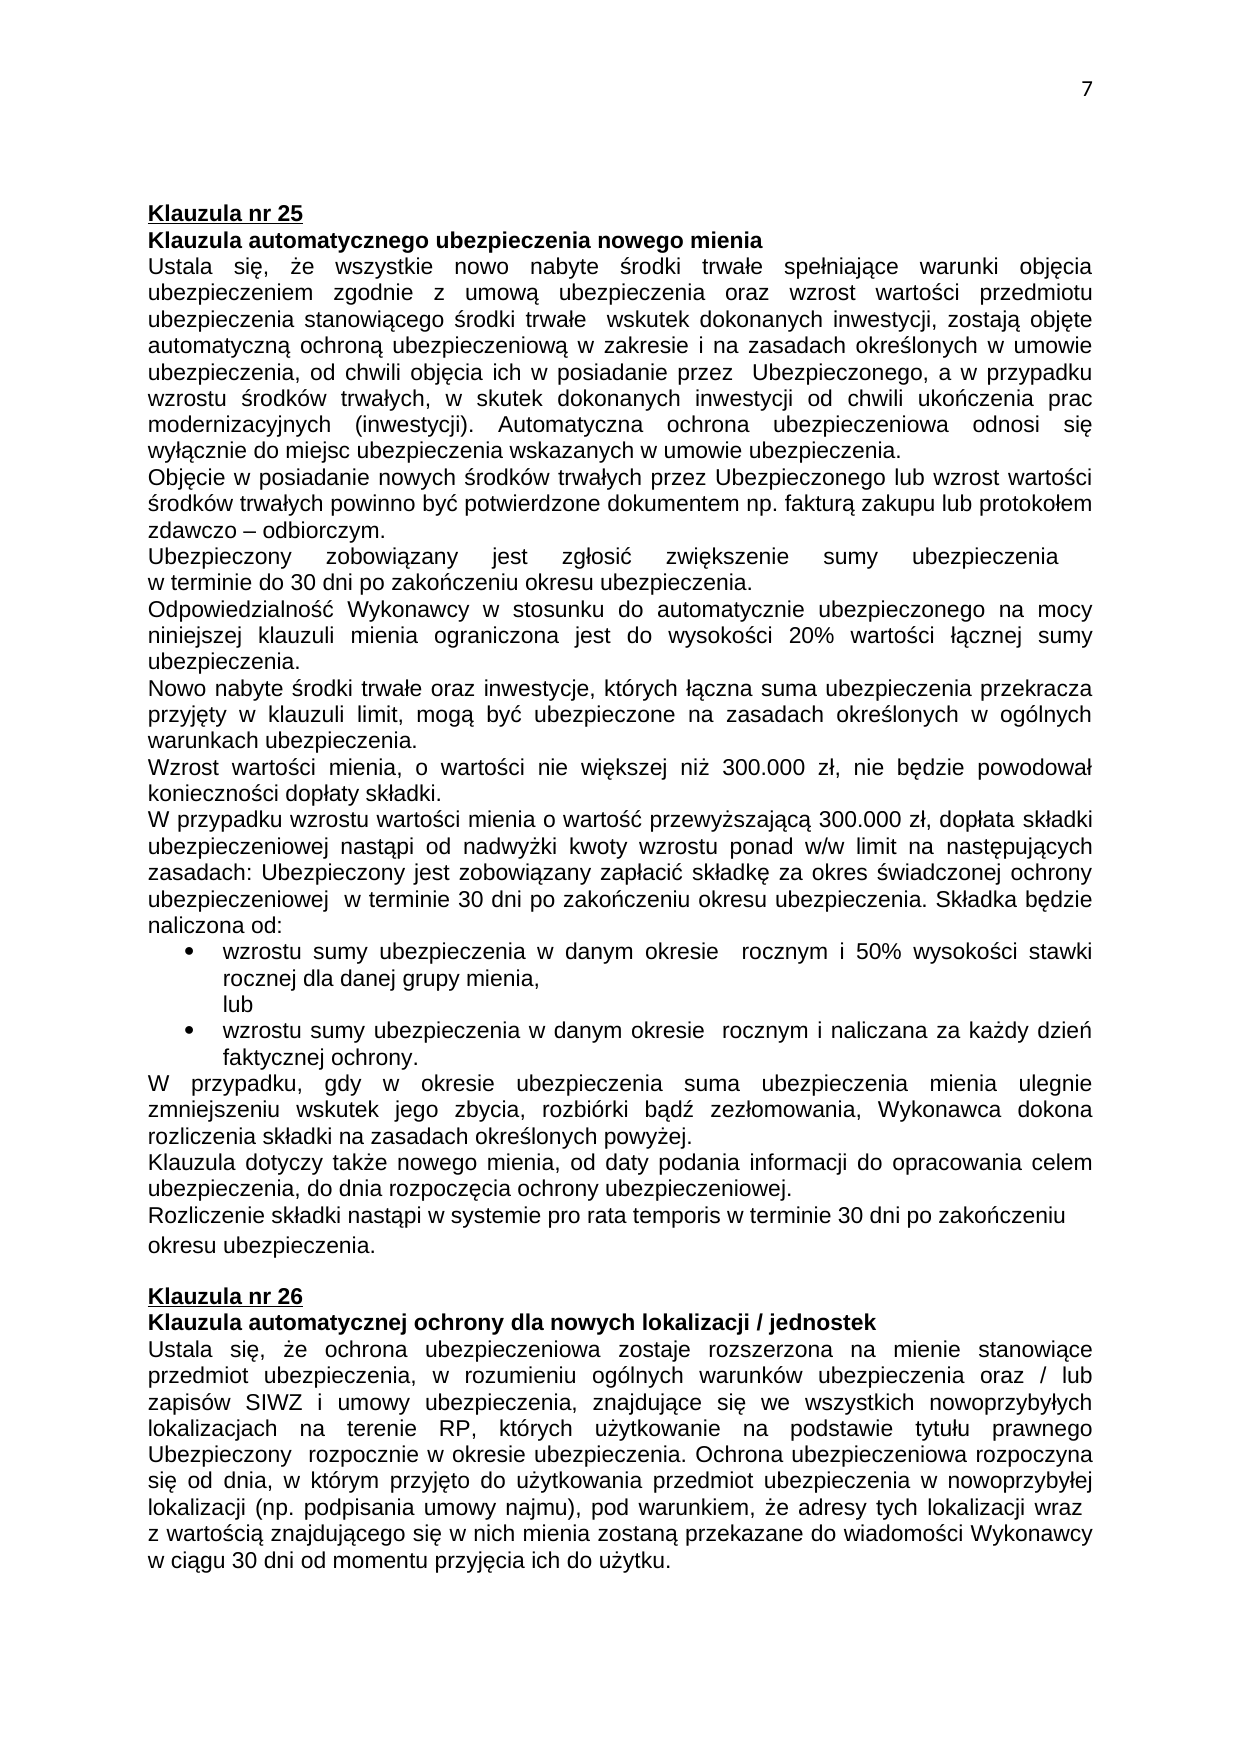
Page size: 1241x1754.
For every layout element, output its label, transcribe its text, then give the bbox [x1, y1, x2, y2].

text lub [223, 991, 1093, 1017]
text Klauzula nr 26 [148, 1283, 1093, 1309]
text Nowo nabyte środki trwałe oraz inwestycje, których łączna suma ubezpieczenia przekracza przyjęty w klauzuli limit, mogą być ubezpieczone na zasadach określonych w ogólnych warunkach ubezpieczenia. [148, 675, 1093, 754]
text Odpowiedzialność Wykonawcy w stosunku do automatycznie ubezpieczonego na mocy niniejszej klauzuli mienia ograniczona jest do wysokości 20% wartości łącznej sumy ubezpieczenia. [148, 596, 1093, 675]
text Klauzula automatycznego ubezpieczenia nowego mienia [148, 227, 1093, 253]
text Klauzula dotyczy także nowego mienia, od daty podania informacji do opracowania celem ubezpieczenia, do dnia rozpoczęcia ochrony ubezpieczeniowej. [148, 1149, 1093, 1202]
text Rozliczenie składki nastąpi w systemie pro rata temporis w terminie 30 dni po zakończeniu okresu ubezpieczenia. [148, 1202, 1093, 1258]
text Klauzula automatycznej ochrony dla nowych lokalizacji / jednostek [148, 1309, 1093, 1336]
list wzrostu sumy ubezpieczenia w danym okresie rocznym i naliczana za każdy dzień faktycznej ochrony. [185, 1017, 1093, 1070]
text Ustala się, że wszystkie nowo nabyte środki trwałe spełniające warunki objęcia ubezpieczeniem zgodnie z umową ubezpieczenia oraz wzrost wartości przedmiotu ubezpieczenia stanowiącego środki trwałe wskutek dokonanych inwestycji, zostają objęte automatyczną ochroną ubezpieczeniową w zakresie i na zasadach określonych w umowie ubezpieczenia, od chwili objęcia ich w posiadanie przez Ubezpieczonego, a w przypadku wzrostu środków trwałych, w skutek dokonanych inwestycji od chwili ukończenia prac modernizacyjnych (inwestycji). Automatyczna ochrona ubezpieczeniowa odnosi się wyłącznie do miejsc ubezpieczenia wskazanych w umowie ubezpieczenia. [148, 253, 1093, 464]
text Klauzula nr 25 [148, 200, 1093, 227]
text Ubezpieczony zobowiązany jest zgłosić zwiększenie sumy ubezpieczenia w terminie do 30 dni po zakończeniu okresu ubezpieczenia. [148, 543, 1093, 596]
list wzrostu sumy ubezpieczenia w danym okresie rocznym i 50% wysokości stawki rocznej dla danej grupy mienia, [185, 938, 1093, 991]
text Wzrost wartości mienia, o wartości nie większej niż 300.000 zł, nie będzie powodował konieczności dopłaty składki. [148, 754, 1093, 806]
text Ustala się, że ochrona ubezpieczeniowa zostaje rozszerzona na mienie stanowiące przedmiot ubezpieczenia, w rozumieniu ogólnych warunków ubezpieczenia oraz / lub zapisów SIWZ i umowy ubezpieczenia, znajdujące się we wszystkich nowoprzybyłych lokalizacjach na terenie RP, których użytkowanie na podstawie tytułu prawnego Ubezpieczony rozpocznie w okresie ubezpieczenia. Ochrona ubezpieczeniowa rozpoczyna się od dnia, w którym przyjęto do użytkowania przedmiot ubezpieczenia w nowoprzybyłej lokalizacji (np. podpisania umowy najmu), pod warunkiem, że adresy tych lokalizacji wraz z wartością znajdującego się w nich mienia zostaną przekazane do wiadomości Wykonawcy w ciągu 30 dni od momentu przyjęcia ich do użytku. [148, 1336, 1093, 1573]
text W przypadku wzrostu wartości mienia o wartość przewyższającą 300.000 zł, dopłata składki ubezpieczeniowej nastąpi od nadwyżki kwoty wzrostu ponad w/w limit na następujących zasadach: Ubezpieczony jest zobowiązany zapłacić składkę za okres świadczonej ochrony ubezpieczeniowej w terminie 30 dni po zakończeniu okresu ubezpieczenia. Składka będzie naliczona od: [148, 806, 1093, 938]
text W przypadku, gdy w okresie ubezpieczenia suma ubezpieczenia mienia ulegnie zmniejszeniu wskutek jego zbycia, rozbiórki bądź zezłomowania, Wykonawca dokona rozliczenia składki na zasadach określonych powyżej. [148, 1070, 1093, 1149]
text Objęcie w posiadanie nowych środków trwałych przez Ubezpieczonego lub wzrost wartości środków trwałych powinno być potwierdzone dokumentem np. fakturą zakupu lub protokołem zdawczo – odbiorczym. [148, 464, 1093, 543]
